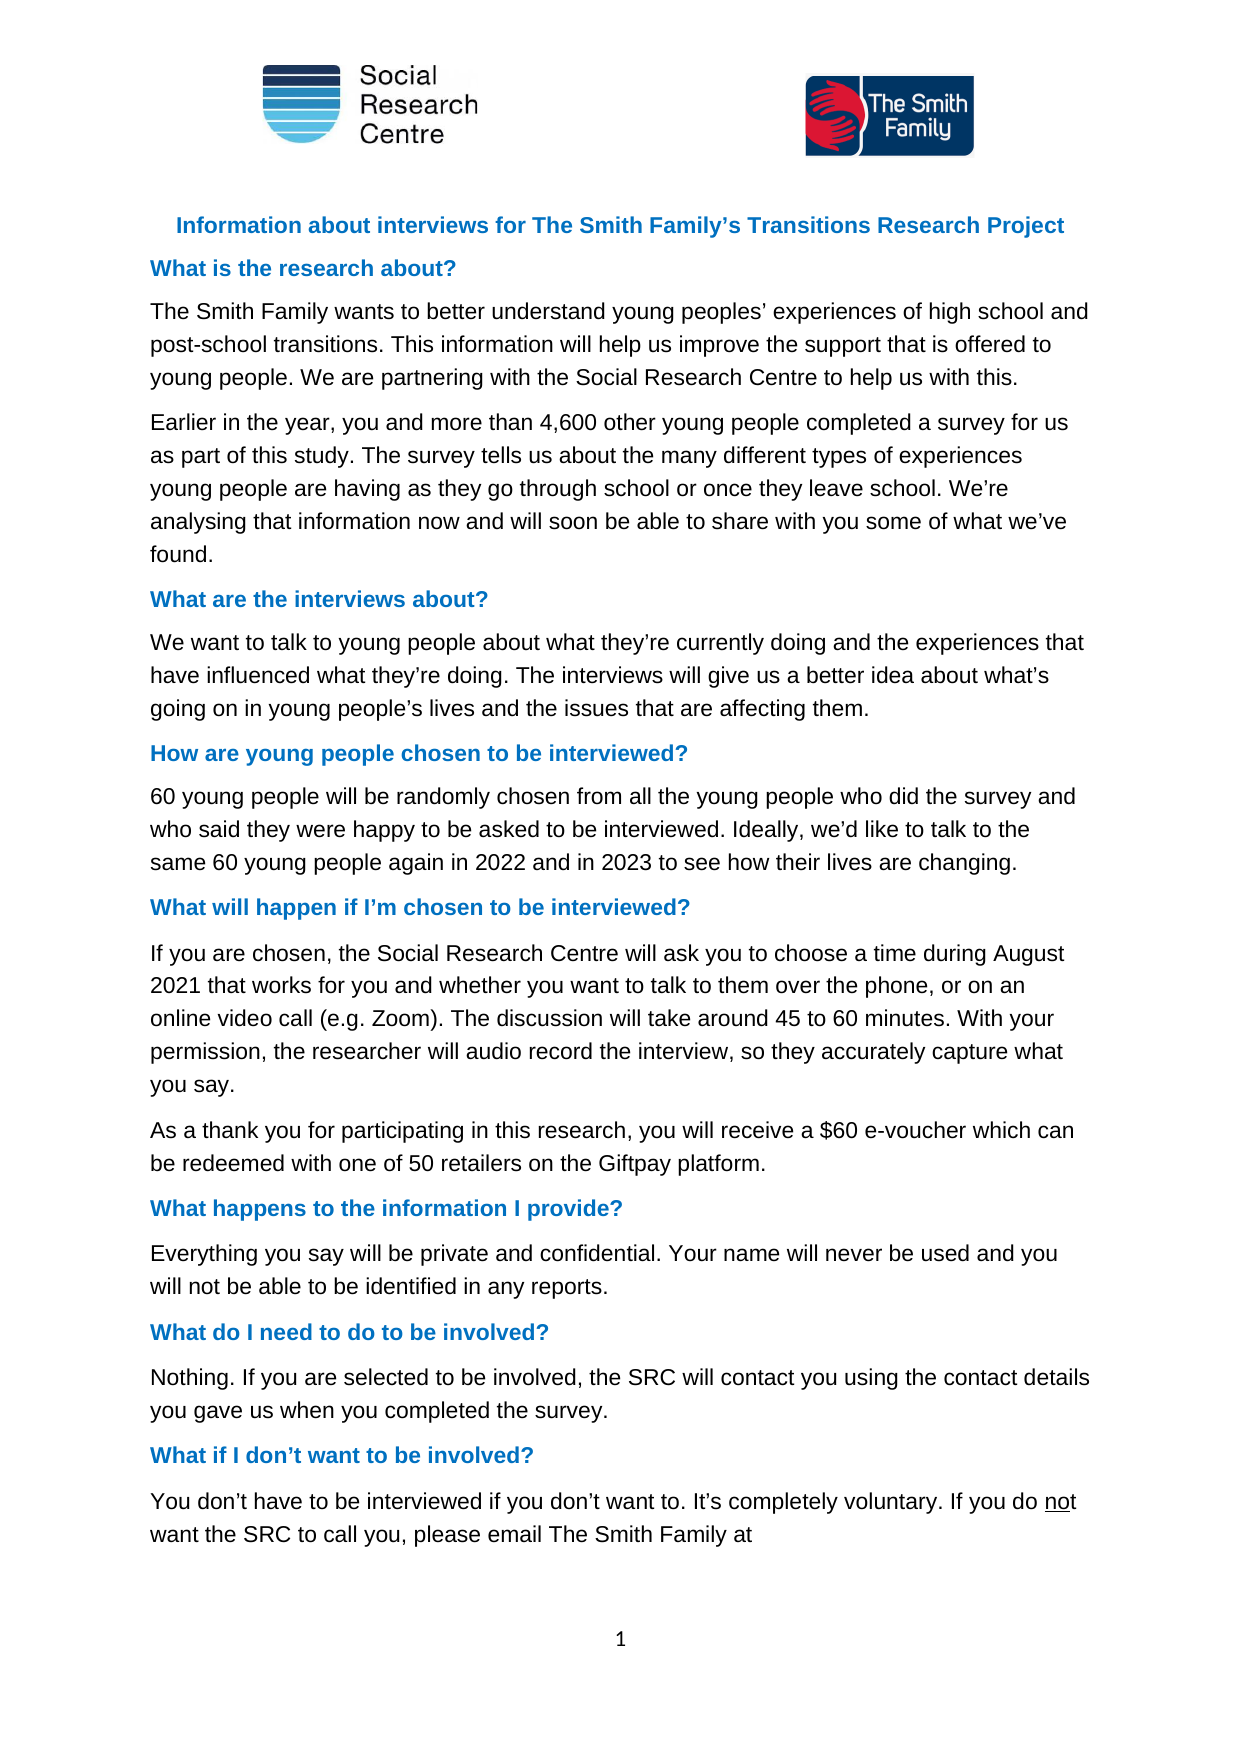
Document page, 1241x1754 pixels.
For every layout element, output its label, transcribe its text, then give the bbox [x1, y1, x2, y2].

text You don’t have to be interviewed if you don’t want to. It’s completely voluntary. If you do not want the SRC to call you, please email The Smith Family at [150, 1488, 1090, 1547]
text 60 young people will be randomly chosen from all the young people who did the survey and who said they were happy to be asked to be interviewed. Ideally, we’d like to talk to the same 60 young people again in 2022 and in 2023 to see how their lives are changing. [150, 783, 1090, 875]
subtitle What are the interviews about? [150, 586, 1090, 612]
subtitle How are young people chosen to be interviewed? [150, 740, 1090, 766]
text The Smith Family wants to better understand young peoples’ experiences of high school and post-school transitions. This information will help us improve the support that is offered to young people. We are partnering with the Social Research Centre to help us with this. [150, 298, 1090, 390]
text What if I don’t want to be involved? [150, 1442, 1090, 1469]
subtitle Information about interviews for The Smith Family’s Transitions Research Project [150, 212, 1090, 239]
text Nothing. If you are selected to be involved, the SRC will contact you using the contact details you gave us when you completed the survey. [150, 1364, 1090, 1423]
text As a thank you for participating in this research, you will receive a $60 e-voucher which can be redeemed with one of 50 retailers on the Giftpay platform. [150, 1117, 1090, 1176]
picture [801, 73, 976, 158]
picture [262, 65, 478, 144]
text What will happen if I’m chosen to be interviewed? [150, 894, 1090, 920]
subtitle What is the research about? [150, 255, 1090, 281]
text What do I need to do to be involved? [150, 1319, 1090, 1345]
text If you are chosen, the Social Research Centre will ask you to choose a time during August 2021 that works for you and whether you want to talk to them over the phone, or on an online video call (e.g. Zoom). The discussion will take around 45 to 60 minutes. With your permission, the researcher will audio record the interview, so they accurately capture what you say. [150, 939, 1090, 1097]
text Earlier in the year, you and more than 4,600 other young people completed a survey for us as part of this study. The survey tells us about the many different types of experiences young people are having as they go through school or once they leave school. We’re analysing that information now and will soon be able to share with you some of what we’ve found. [150, 409, 1090, 567]
text Everything you say will be private and confidential. Your name will never be used and you will not be able to be identified in any reports. [150, 1240, 1090, 1299]
text What happens to the information I provide? [150, 1195, 1090, 1221]
text We want to talk to young people about what they’re currently doing and the experiences that have influenced what they’re doing. The interviews will give us a better idea about what’s going on in young people’s lives and the issues that are affecting them. [150, 629, 1090, 721]
